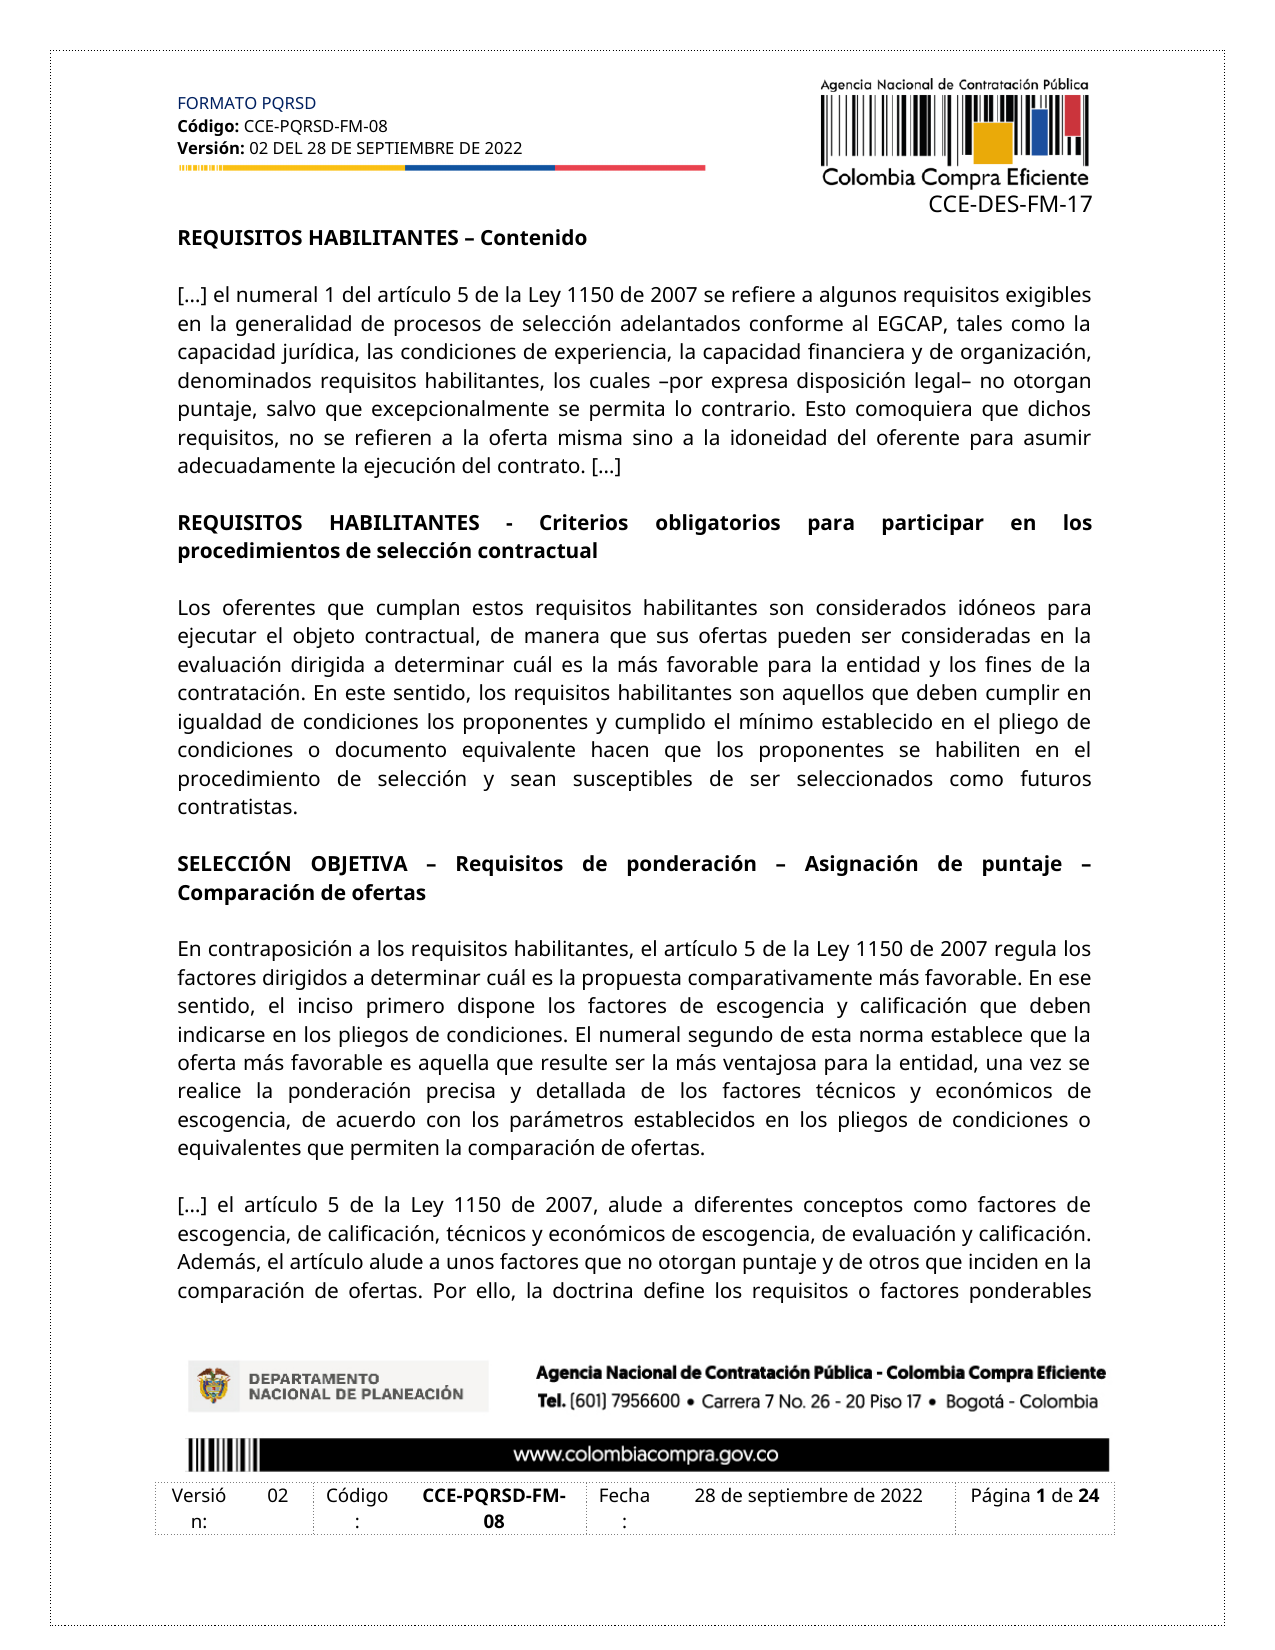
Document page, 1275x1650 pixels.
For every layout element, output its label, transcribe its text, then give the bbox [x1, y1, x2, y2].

text REQUISITOS HABILITANTES - Criterios obligatorios para participar en los procedimientos de selección contractual [177, 508, 1093, 565]
text CCE-DES-FM-17 [177, 188, 1093, 219]
text […] el numeral 1 del artículo 5 de la Ley 1150 de 2007 se refiere a algunos requisitos exigibles en la generalidad de procesos de selección adelantados conforme al EGCAP, tales como la capacidad jurídica, las condiciones de experiencia, la capacidad financiera y de organización, denominados requisitos habilitantes, los cuales –por expresa disposición legal– no otorgan puntaje, salvo que excepcionalmente se permita lo contrario. Esto comoquiera que dichos requisitos, no se refieren a la oferta misma sino a la idoneidad del oferente para asumir adecuadamente la ejecución del contrato. […] [177, 280, 1093, 479]
text Los oferentes que cumplan estos requisitos habilitantes son considerados idóneos para ejecutar el objeto contractual, de manera que sus ofertas pueden ser consideradas en la evaluación dirigida a determinar cuál es la más favorable para la entidad y los fines de la contratación. En este sentido, los requisitos habilitantes son aquellos que deben cumplir en igualdad de condiciones los proponentes y cumplido el mínimo establecido en el pliego de condiciones o documento equivalente hacen que los proponentes se habiliten en el procedimiento de selección y sean susceptibles de ser seleccionados como futuros contratistas. [177, 593, 1093, 821]
picture [177, 1335, 1119, 1482]
picture [820, 78, 1093, 188]
text En contraposición a los requisitos habilitantes, el artículo 5 de la Ley 1150 de 2007 regula los factores dirigidos a determinar cuál es la propuesta comparativamente más favorable. En ese sentido, el inciso primero dispone los factores de escogencia y calificación que deben indicarse en los pliegos de condiciones. El numeral segundo de esta norma establece que la oferta más favorable es aquella que resulte ser la más ventajosa para la entidad, una vez se realice la ponderación precisa y detallada de los factores técnicos y económicos de escogencia, de acuerdo con los parámetros establecidos en los pliegos de condiciones o equivalentes que permiten la comparación de ofertas. [177, 934, 1093, 1162]
picture [177, 160, 709, 173]
text REQUISITOS HABILITANTES – Contenido [177, 223, 1093, 252]
text SELECCIÓN OBJETIVA – Requisitos de ponderación – Asignación de puntaje – Comparación de ofertas [177, 849, 1093, 906]
